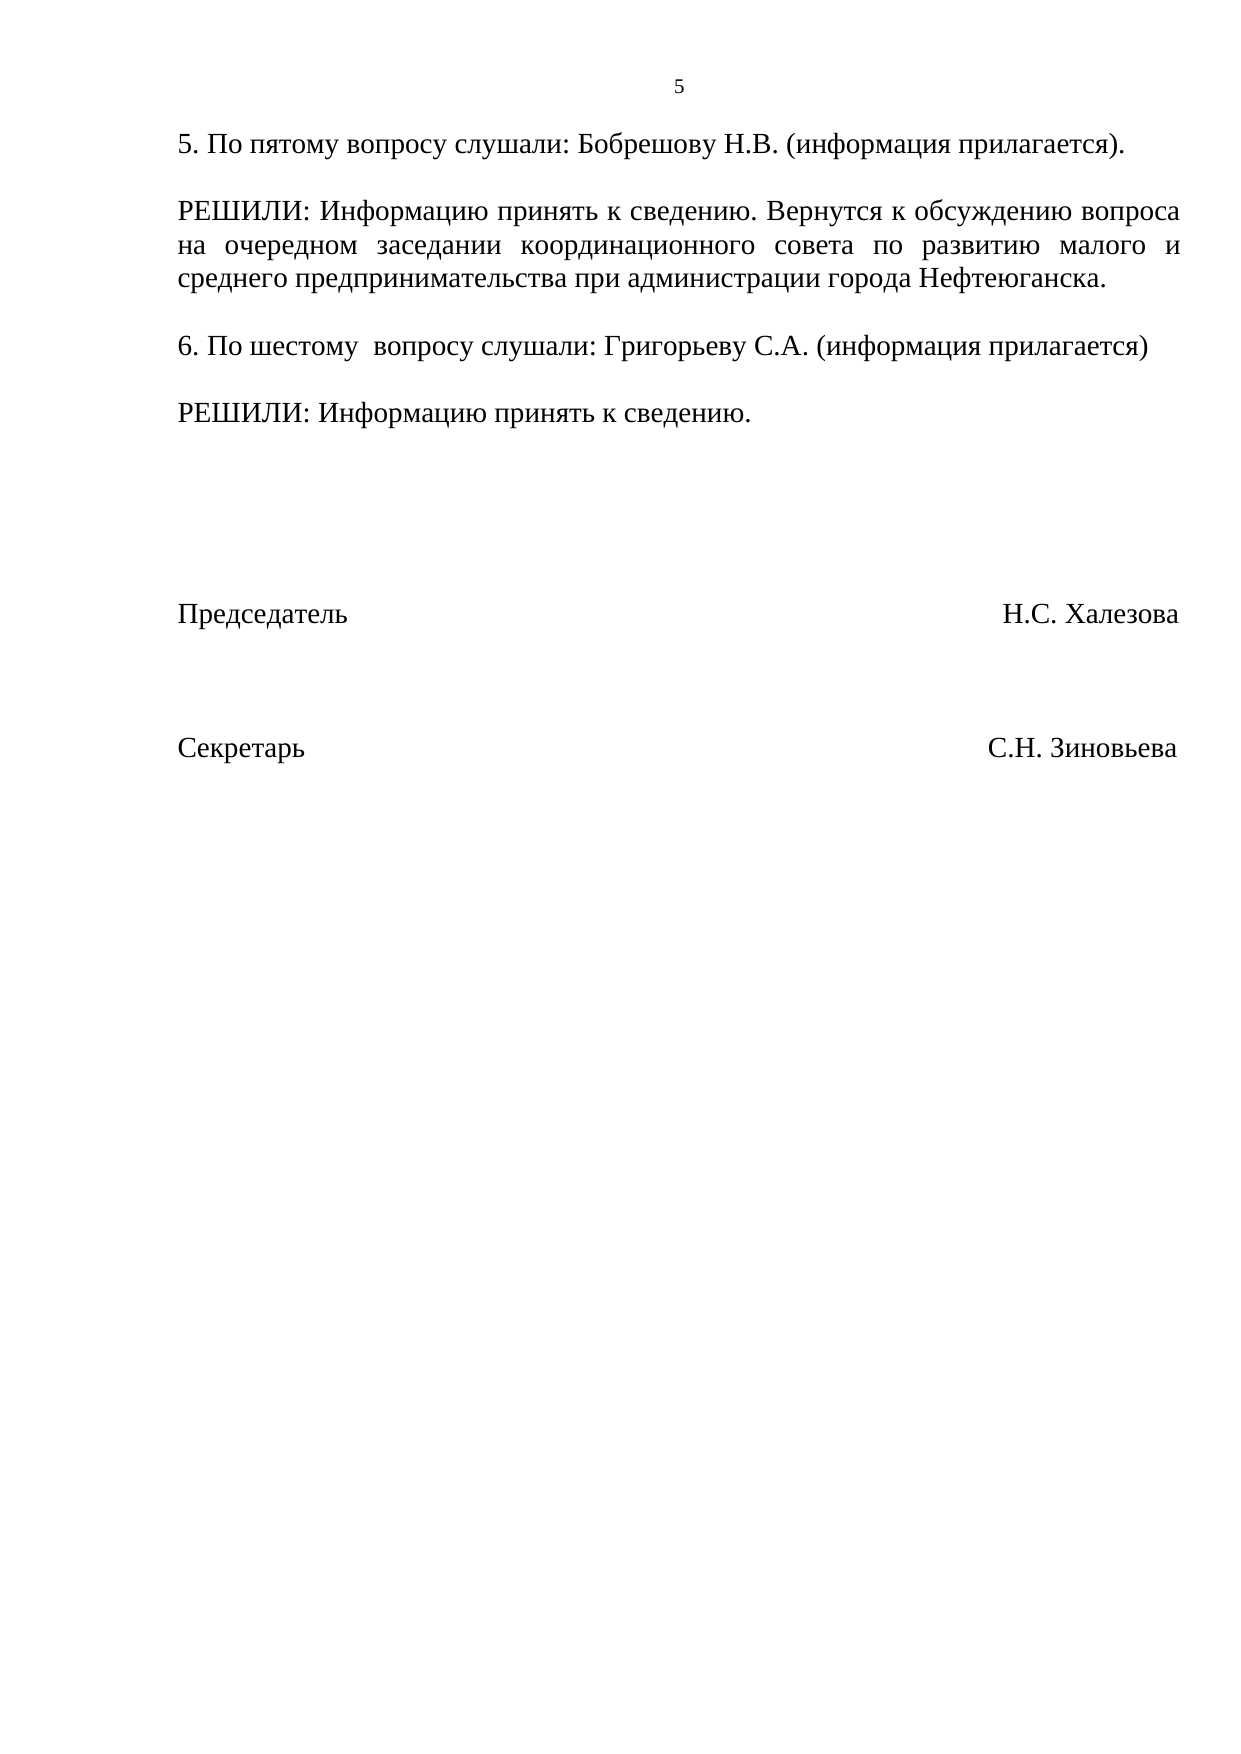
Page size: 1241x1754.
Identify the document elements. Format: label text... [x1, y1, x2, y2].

text РЕШИЛИ: Информацию принять к сведению. [177, 395, 1181, 428]
list По пятому вопросу слушали: Бобрешову Н.В. (информация прилагается). [177, 126, 1181, 160]
text Председатель Н.С. Халезова [177, 596, 1181, 629]
text РЕШИЛИ: Информацию принять к сведению. Вернутся к обсуждению вопроса на очередном заседании координационного совета по развитию малого и среднего предпринимательства при администрации города Нефтеюганска. [177, 193, 1181, 294]
text Секретарь С.Н. Зиновьева [177, 730, 1181, 764]
text 6. По шестому вопросу слушали: Григорьеву С.А. (информация прилагается) [177, 328, 1181, 361]
